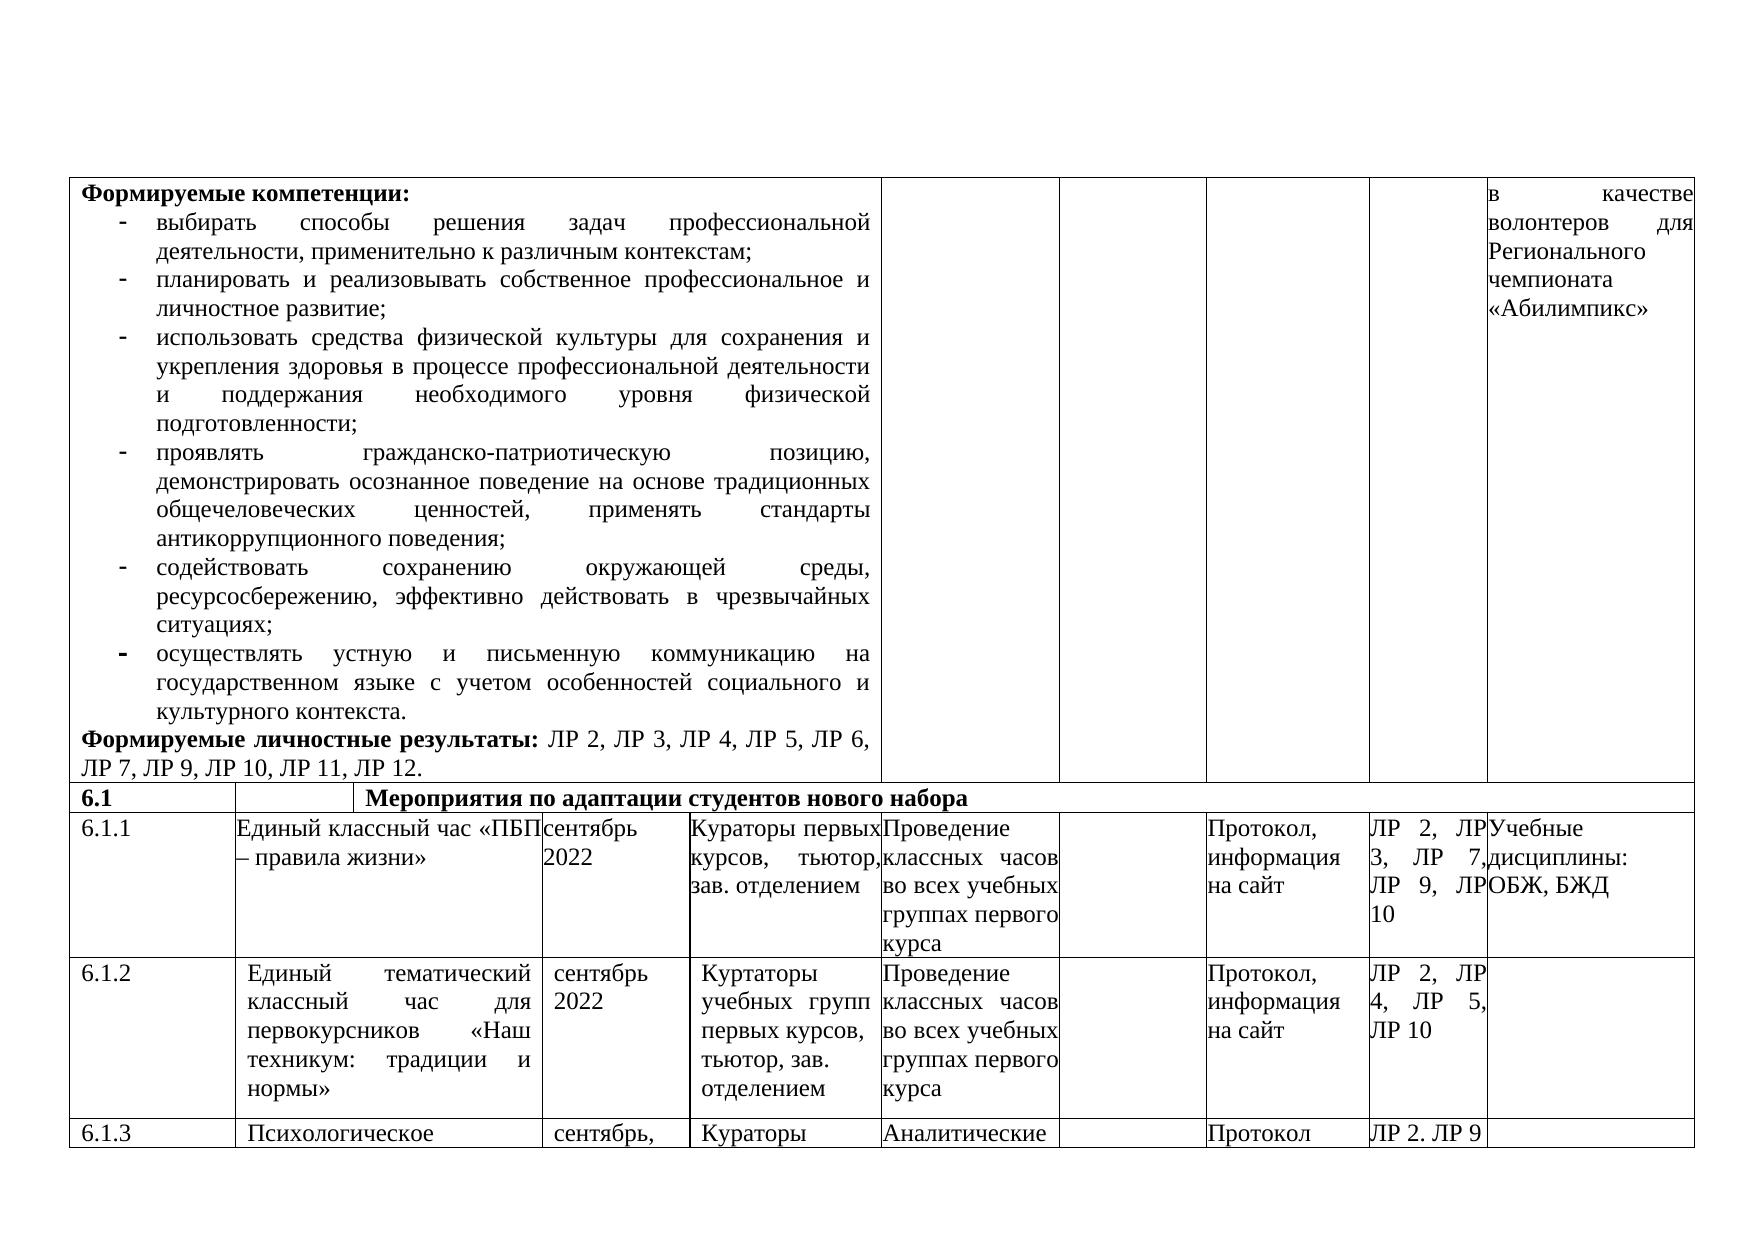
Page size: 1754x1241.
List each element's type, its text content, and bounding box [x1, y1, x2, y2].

table_cell Кураторы первых курсов, тьютор, зав. отделением [691, 813, 881, 957]
table_cell сентябрь 2022 [543, 958, 689, 1117]
table_cell [1488, 1119, 1694, 1147]
table_cell [882, 178, 1059, 782]
table_cell Проведение классных часов во всех учебных группах первого курса [882, 813, 1059, 957]
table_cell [1488, 178, 1694, 782]
table_cell [236, 783, 353, 812]
table_cell Протокол, информация на сайт [1207, 958, 1369, 1117]
table_cell Единый тематический классный час для первокурсников «Наш техникум: традиции и нормы» [236, 958, 542, 1117]
table_cell Учебные дисциплины: ОБЖ, БЖД [1488, 813, 1694, 957]
table_cell ЛР 2, ЛР 3, ЛР 7, ЛР 9, ЛР 10 [1370, 813, 1487, 957]
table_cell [543, 1119, 689, 1147]
table_cell Протокол, информация на сайт [1207, 813, 1369, 957]
table_cell [1060, 1119, 1206, 1147]
table_cell 6.1.1 [70, 813, 235, 957]
table_cell [1060, 178, 1206, 782]
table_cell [882, 1119, 1059, 1147]
table_cell [1060, 813, 1206, 957]
table_cell Единый классный час «ПБП – правила жизни» [236, 813, 542, 957]
table_cell Мероприятия по адаптации студентов нового набора [354, 783, 1694, 812]
table_cell [1488, 958, 1694, 1117]
table_cell [1370, 178, 1487, 782]
table_cell 6.1.2 [70, 958, 235, 1117]
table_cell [236, 1119, 542, 1147]
table_cell Куртаторы учебных групп первых курсов, тьютор, зав. отделением [691, 958, 881, 1117]
table_cell [1060, 958, 1206, 1117]
table_cell Проведение классных часов во всех учебных группах первого курса [882, 958, 1059, 1117]
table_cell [70, 178, 881, 782]
table_cell сентябрь 2022 [543, 813, 689, 957]
table_cell ЛР 2. ЛР 9 [1370, 1119, 1487, 1147]
table_cell ЛР 2, ЛР 4, ЛР 5, ЛР 10 [1370, 958, 1487, 1117]
table_cell 6.1.3 [70, 1119, 235, 1147]
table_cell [691, 1119, 881, 1147]
table_cell Протокол [1207, 1119, 1369, 1147]
table_cell [1207, 178, 1369, 782]
table_cell 6.1 [70, 783, 235, 812]
